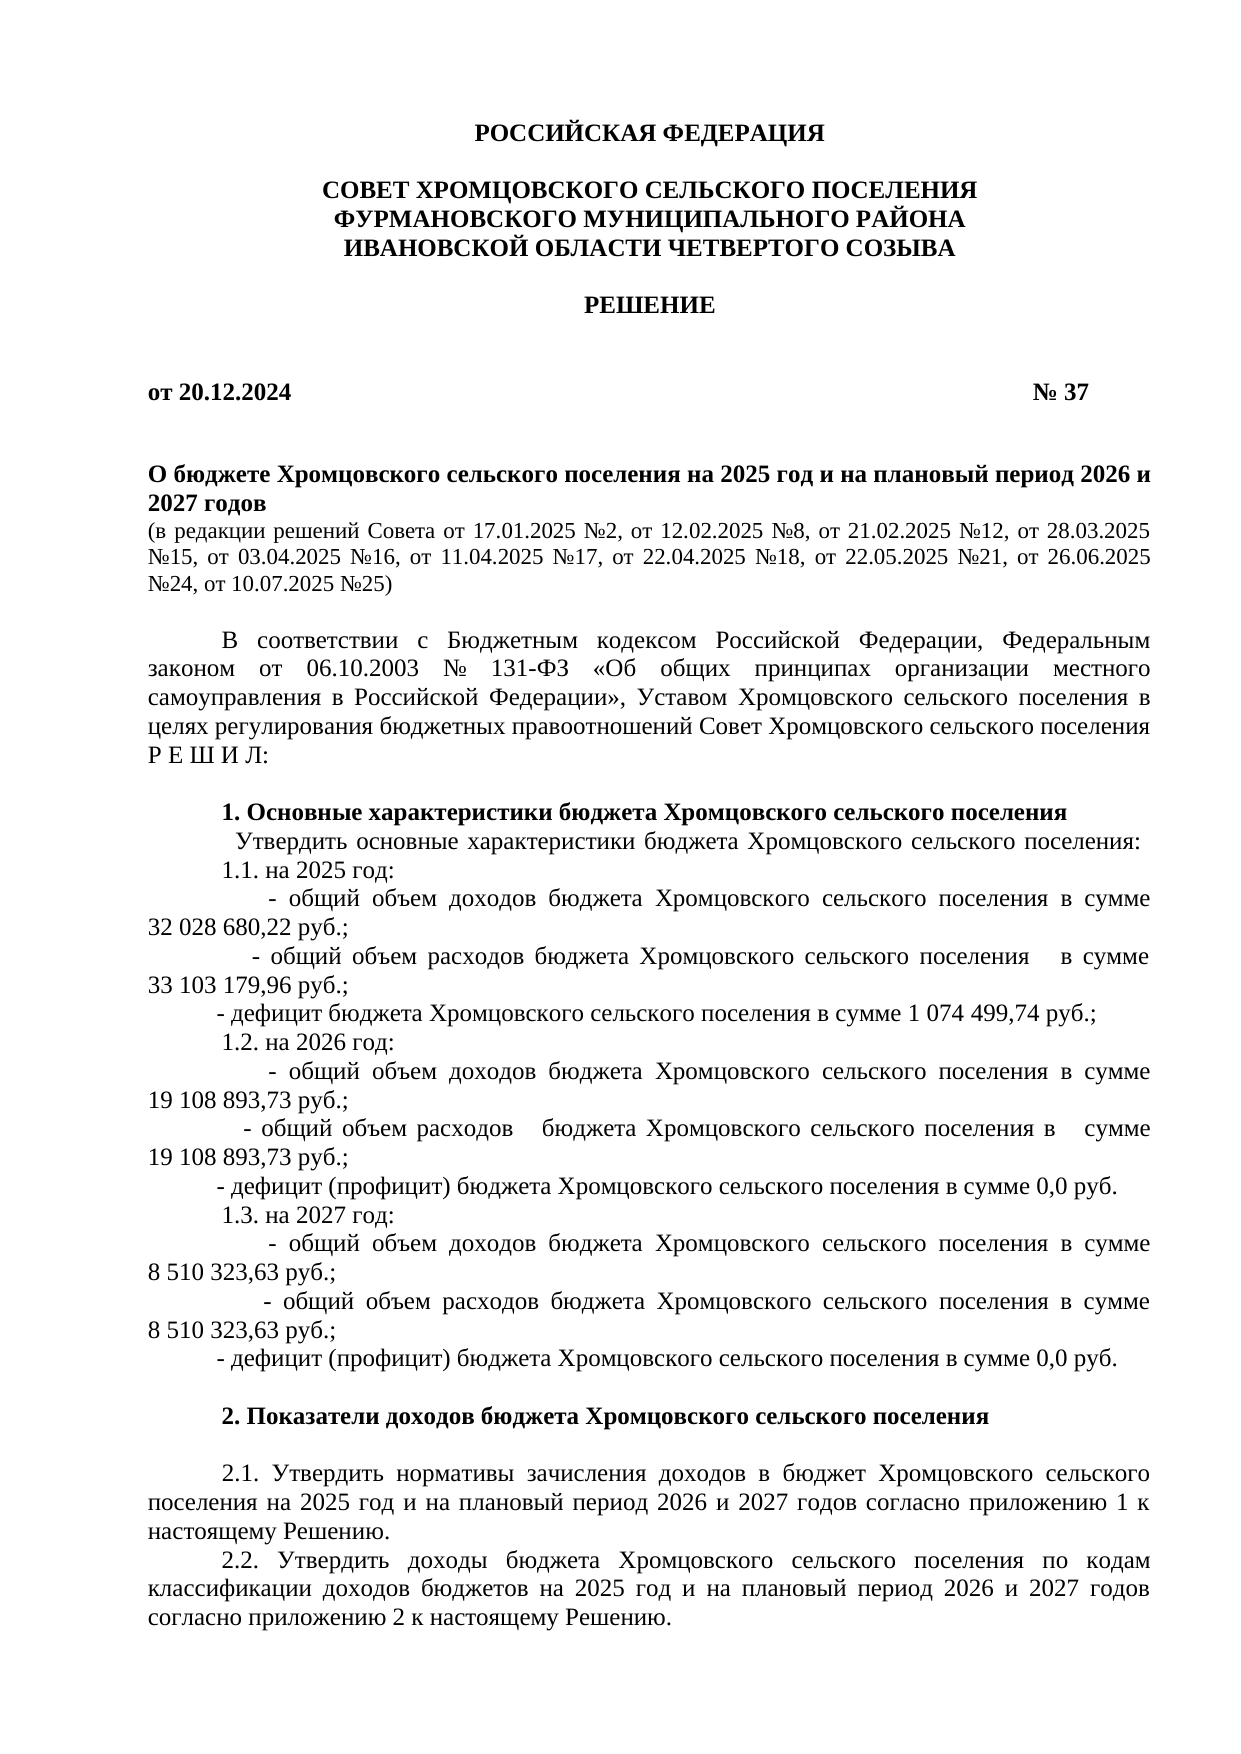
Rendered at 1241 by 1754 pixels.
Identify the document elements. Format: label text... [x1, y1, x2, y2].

text РОССИЙСКАЯ ФЕДЕРАЦИЯ [148, 118, 1152, 147]
text - общий объем доходов бюджета Хромцовского сельского поселения в сумме 19 108 893,73 руб.; [148, 1056, 1152, 1113]
text РЕШЕНИЕ [148, 291, 1152, 319]
text - общий объем расходов бюджета Хромцовского сельского поселения в сумме 33 103 179,96 руб.; [148, 941, 1152, 998]
text - дефицит (профицит) бюджета Хромцовского сельского поселения в сумме 0,0 руб. [148, 1171, 1152, 1200]
text ФУРМАНОВСКОГО МУНИЦИПАЛЬНОГО РАЙОНА [148, 204, 1152, 233]
text - общий объем расходов бюджета Хромцовского сельского поселения в сумме 19 108 893,73 руб.; [148, 1113, 1152, 1171]
text СОВЕТ ХРОМЦОВСКОГО СЕЛЬСКОГО ПОСЕЛЕНИЯ [148, 176, 1152, 204]
text 2.1. Утвердить нормативы зачисления доходов в бюджет Хромцовского сельского поселения на 2025 год и на плановый период 2026 и 2027 годов согласно приложению 1 к настоящему Решению. [148, 1458, 1152, 1545]
text 2.2. Утвердить доходы бюджета Хромцовского сельского поселения по кодам классификации доходов бюджетов на 2025 год и на плановый период 2026 и 2027 годов согласно приложению 2 к настоящему Решению. [148, 1545, 1152, 1631]
text - общий объем доходов бюджета Хромцовского сельского поселения в сумме 32 028 680,22 руб.; [148, 883, 1152, 941]
text 1.3. на 2027 год: [148, 1200, 1152, 1228]
text - общий объем доходов бюджета Хромцовского сельского поселения в сумме 8 510 323,63 руб.; [148, 1228, 1152, 1286]
text (в редакции решений Совета от 17.01.2025 №2, от 12.02.2025 №8, от 21.02.2025 №12, от 28.03.2025 №15, от 03.04.2025 №16, от 11.04.2025 №17, от 22.04.2025 №18, от 22.05.2025 №21, от 26.06.2025 №24, от 10.07.2025 №25) [148, 517, 1152, 596]
text ИВАНОВСКОЙ ОБЛАСТИ ЧЕТВЕРТОГО СОЗЫВА [148, 233, 1152, 262]
text 2. Показатели доходов бюджета Хромцовского сельского поселения [148, 1401, 1152, 1430]
text В соответствии с Бюджетным кодексом Российской Федерации, Федеральным законом от 06.10.2003 № 131-ФЗ «Об общих принципах организации местного самоуправления в Российской Федерации», Уставом Хромцовского сельского поселения в целях регулирования бюджетных правоотношений Совет Хромцовского сельского поселения [148, 625, 1152, 740]
text 1. Основные характеристики бюджета Хромцовского сельского поселения [148, 797, 1152, 826]
text Утвердить основные характеристики бюджета Хромцовского сельского поселения: 1.1. на 2025 год: [148, 826, 1152, 883]
text 1.2. на 2026 год: [148, 1027, 1152, 1056]
text от 20.12.2024 № 37 [148, 377, 1152, 406]
text - дефицит (профицит) бюджета Хромцовского сельского поселения в сумме 0,0 руб. [148, 1343, 1152, 1372]
subtitle О бюджете Хромцовского сельского поселения на 2025 год и на плановый период 2026 и 2027 годов [148, 459, 1152, 517]
text - дефицит бюджета Хромцовского сельского поселения в сумме 1 074 499,74 руб.; [148, 998, 1152, 1027]
text Р Е Ш И Л: [148, 740, 1152, 768]
text - общий объем расходов бюджета Хромцовского сельского поселения в сумме 8 510 323,63 руб.; [148, 1286, 1152, 1343]
